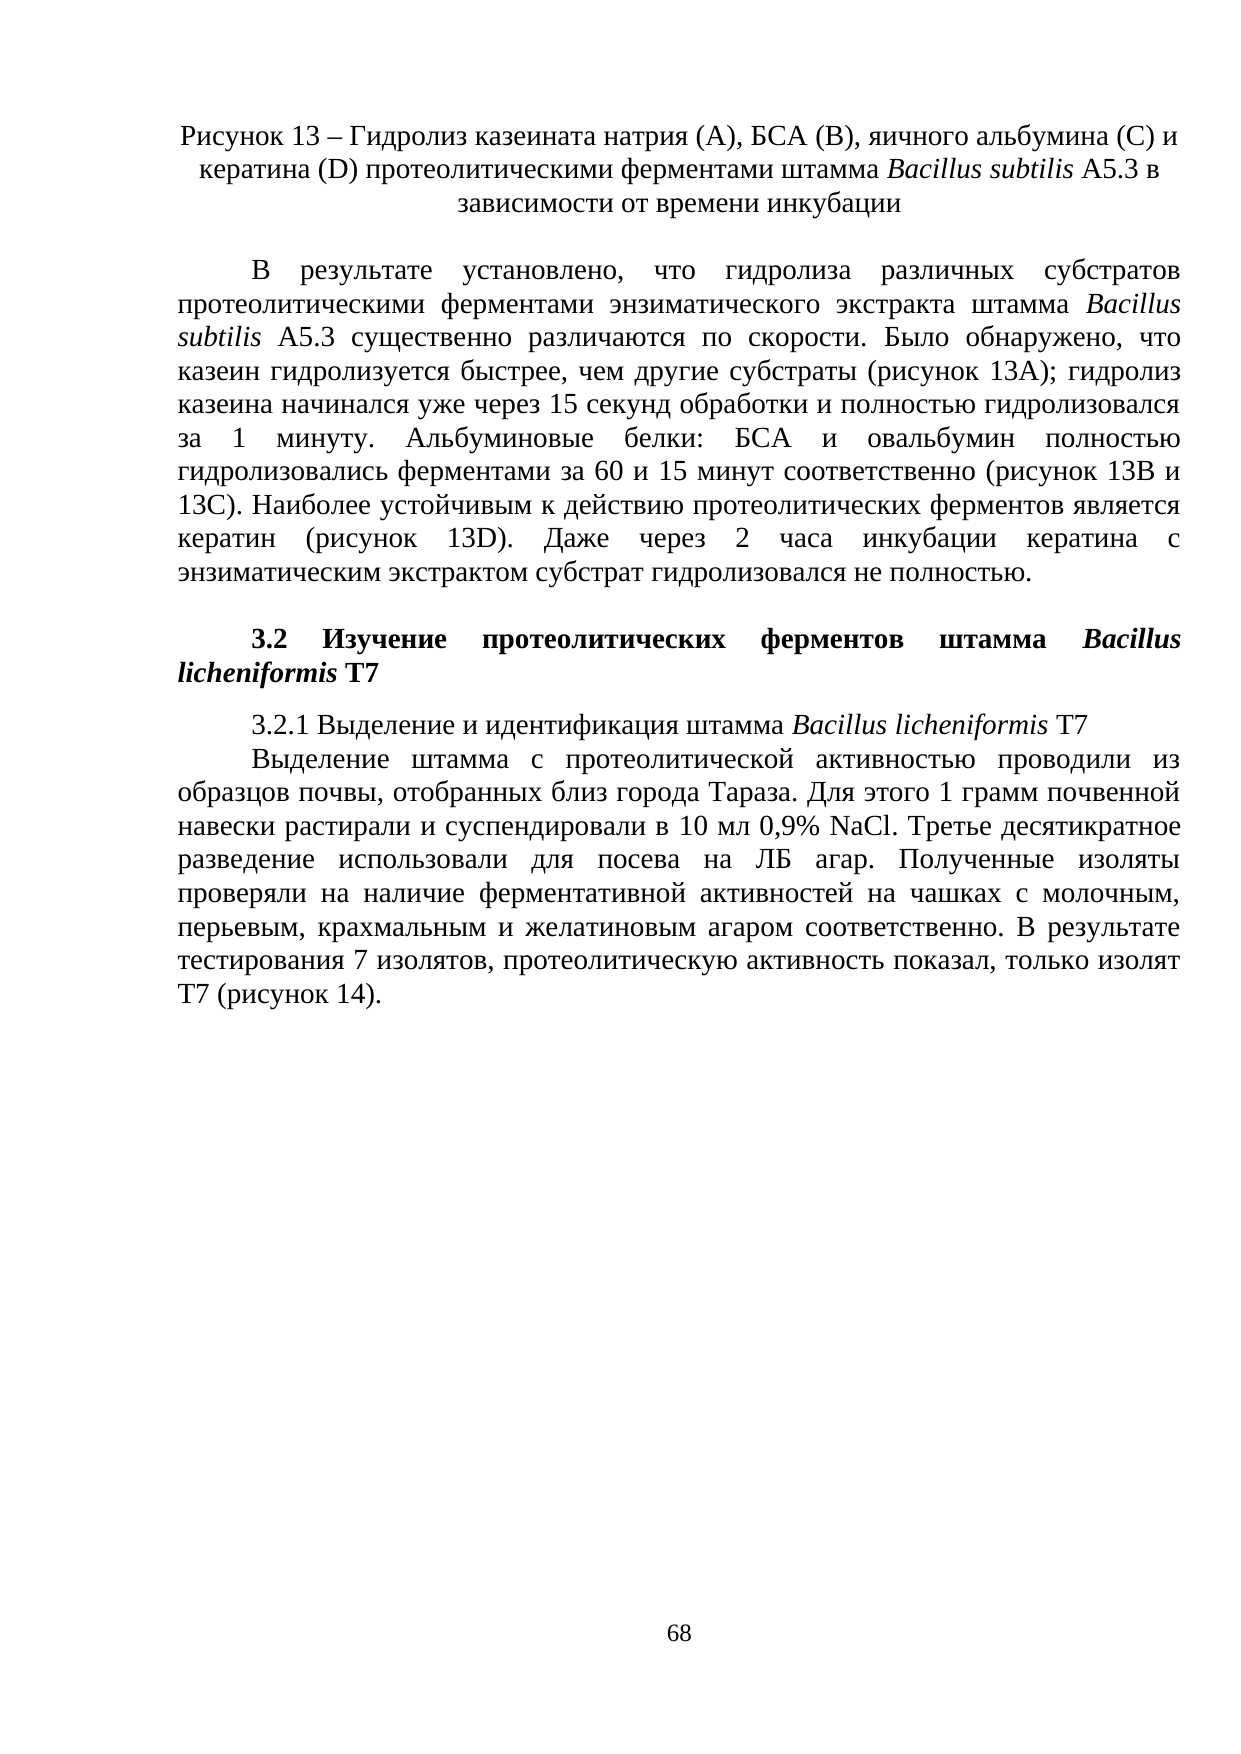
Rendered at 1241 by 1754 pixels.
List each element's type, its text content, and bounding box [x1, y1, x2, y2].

text Рисунок 13 – Гидролиз казеината натрия (A), БСА (B), яичного альбумина (C) и кератина (D) протеолитическими ферментами штамма Bacillus subtilis А5.3 в зависимости от времени инкубации [177, 118, 1181, 219]
subtitle 3.2.1 Выделение и идентификация штамма Bacillus licheniformis Т7 [177, 707, 1181, 741]
text В результате установлено, что гидролиза различных субстратов протеолитическими ферментами энзиматического экстракта штамма Bacillus subtilis А5.3 существенно различаются по скорости. Было обнаружено, что казеин гидролизуется быстрее, чем другие субстраты (рисунок 13А); гидролиз казеина начинался уже через 15 секунд обработки и полностью гидролизовался за 1 минуту. Альбуминовые белки: БСА и овальбумин полностью гидролизовались ферментами за 60 и 15 минут соответственно (рисунок 13В и 13С). Наиболее устойчивым к действию протеолитических ферментов является кератин (рисунок 13D). Даже через 2 часа инкубации кератина с энзиматическим экстрактом субстрат гидролизовался не полностью. [177, 252, 1181, 588]
subtitle 3.2 Изучение протеолитических ферментов штамма Bacillus licheniformis Т7 [177, 621, 1181, 688]
text Выделение штамма с протеолитической активностью проводили из образцов почвы, отобранных близ города Тараза. Для этого 1 грамм почвенной навески растирали и суспендировали в 10 мл 0,9% NaCl. Третье десятикратное разведение использовали для посева на ЛБ агар. Полученные изоляты проверяли на наличие ферментативной активностей на чашках с молочным, перьевым, крахмальным и желатиновым агаром соответственно. В результате тестирования 7 изолятов, протеолитическую активность показал, только изолят Т7 (рисунок 14). [177, 741, 1181, 1009]
